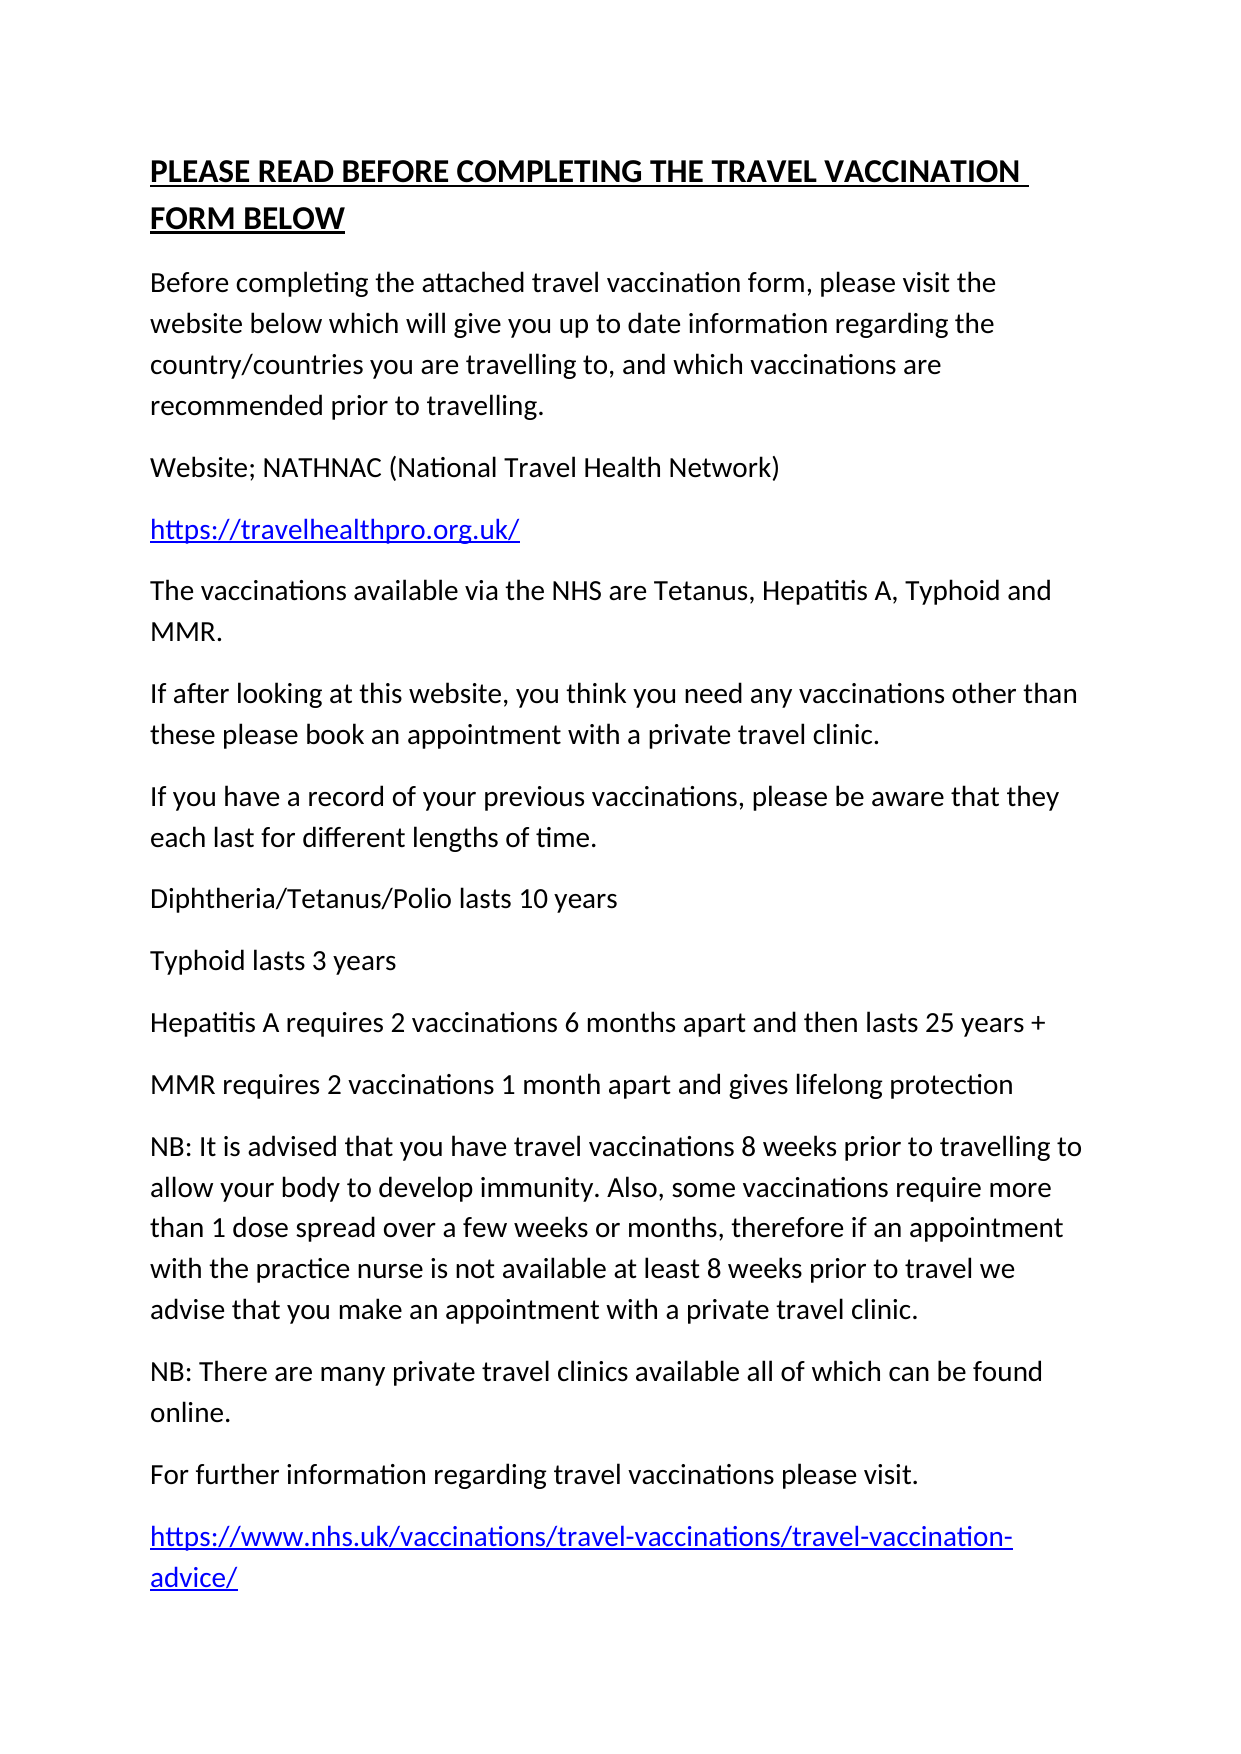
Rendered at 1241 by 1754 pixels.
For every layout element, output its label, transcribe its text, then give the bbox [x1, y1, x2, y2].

text Hepatitis A requires 2 vaccinations 6 months apart and then lasts 25 years + [150, 1004, 1090, 1040]
text Typhoid lasts 3 years [150, 942, 1090, 978]
text https://travelhealthpro.org.uk/ [150, 511, 1090, 546]
text If you have a record of your previous vaccinations, please be aware that they each last for different lengths of time. [150, 778, 1090, 854]
text For further information regarding travel vaccinations please visit. [150, 1456, 1090, 1492]
text MMR requires 2 vaccinations 1 month apart and gives lifelong protection [150, 1066, 1090, 1102]
text Diphtheria/Tetanus/Polio lasts 10 years [150, 881, 1090, 916]
text Website; NATHNAC (National Travel Health Network) [150, 449, 1090, 484]
text The vaccinations available via the NHS are Tetanus, Hepatitis A, Typhoid and MMR. [150, 572, 1090, 649]
text Before completing the attached travel vaccination form, please visit the website below which will give you up to date information regarding the country/countries you are travelling to, and which vaccinations are recommended prior to travelling. [150, 264, 1090, 423]
text NB: There are many private travel clinics available all of which can be found online. [150, 1353, 1090, 1430]
text https://www.nhs.uk/vaccinations/travel-vaccinations/travel-vaccination-advice/ [150, 1518, 1090, 1594]
text NB: It is advised that you have travel vaccinations 8 weeks prior to travelling to allow your body to develop immunity. Also, some vaccinations require more than 1 dose spread over a few weeks or months, therefore if an appointment with the practice nurse is not available at least 8 weeks prior to travel we advise that you make an appointment with a private travel clinic. [150, 1128, 1090, 1327]
text If after looking at this website, you think you need any vaccinations other than these please book an appointment with a private travel clinic. [150, 675, 1090, 752]
text PLEASE READ BEFORE COMPLETING THE TRAVEL VACCINATION FORM BELOW [150, 150, 1090, 237]
